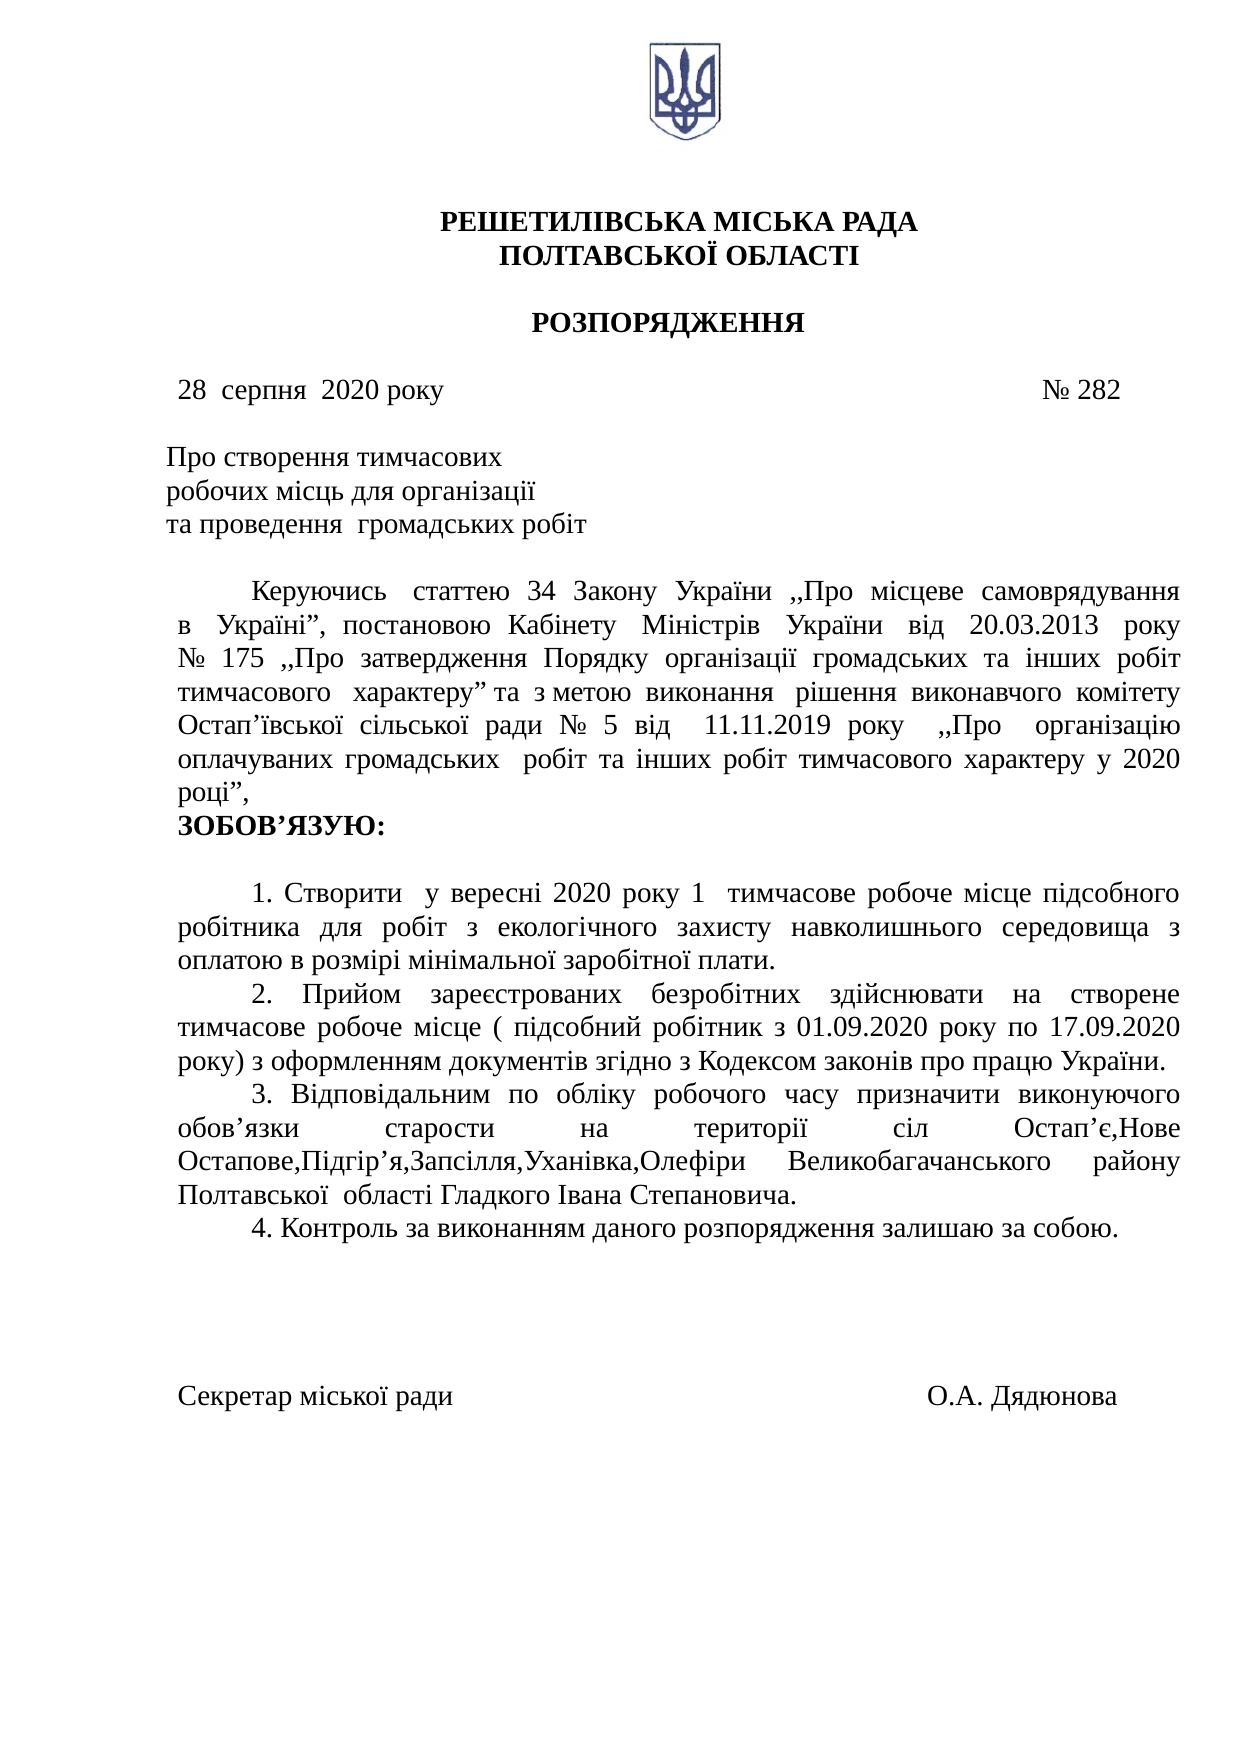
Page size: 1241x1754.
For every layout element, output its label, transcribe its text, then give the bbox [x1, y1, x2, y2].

text 4. Контроль за виконанням даного розпорядження залишаю за собою. [177, 1211, 1181, 1244]
text 2. Прийом зареєстрованих безробітних здійснювати на створене тимчасове робоче місце ( підсобний робітник з 01.09.2020 року по 17.09.2020 року) з оформленням документів згідно з Кодексом законів про працю України. [177, 976, 1181, 1076]
text РОЗПОРЯДЖЕННЯ [177, 305, 1181, 338]
text 3. Відповідальним по обліку робочого часу призначити виконуючого обов’язки старости на території сіл Остап’є,Нове Остапове,Підгір’я,Запсілля,Уханівка,Олефіри Великобагачанського району Полтавської області Гладкого Івана Степановича. [177, 1076, 1181, 1211]
text ПОЛТАВСЬКОЇ ОБЛАСТІ [177, 238, 1181, 271]
text 1. Створити у вересні 2020 року 1 тимчасове робоче місце підсобного робітника для робіт з екологічного захисту навколишнього середовища з оплатою в розмірі мінімальної заробітної плати. [177, 875, 1181, 976]
picture [644, 40, 733, 158]
text ЗОБОВ’ЯЗУЮ: [177, 808, 1181, 842]
table_header Про створення тимчасових робочих місць для організації та проведення громадських робіт [155, 439, 1181, 540]
text РЕШЕТИЛІВСЬКА МІСЬКА РАДА [177, 204, 1181, 238]
text Керуючись статтею 34 Закону України ,,Про місцеве самоврядування в Україні”, постановою Кабінету Міністрів України від 20.03.2013 року № 175 ,,Про затвердження Порядку організації громадських та інших робіт тимчасового характеру” та з метою виконання рішення виконавчого комітету Остап’ївської сільської ради № 5 від 11.11.2019 року ,,Про організацію оплачуваних громадських робіт та інших робіт тимчасового характеру у 2020 році”, [177, 573, 1181, 808]
text 28 серпня 2020 року № 282 [177, 372, 1181, 406]
text Секретар міської ради О.А. Дядюнова [177, 1378, 1167, 1412]
